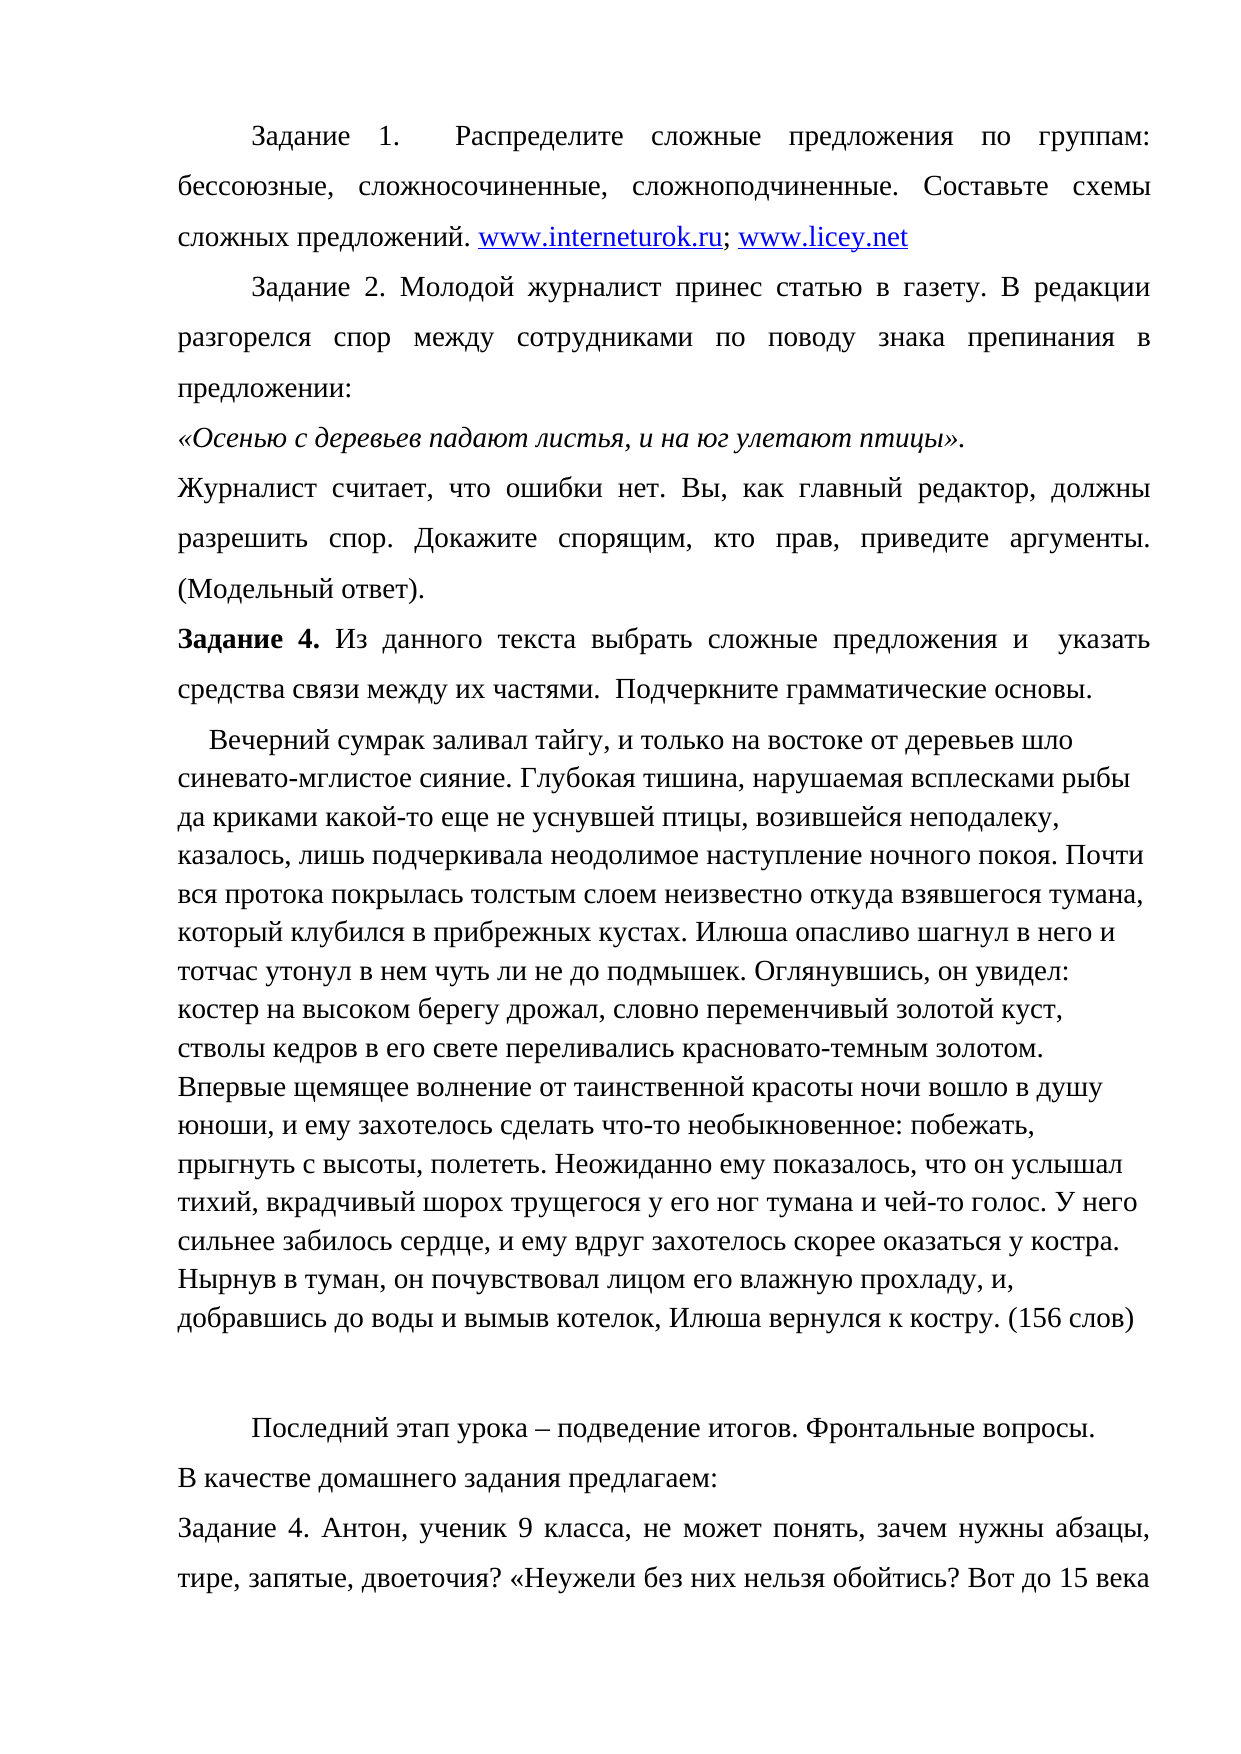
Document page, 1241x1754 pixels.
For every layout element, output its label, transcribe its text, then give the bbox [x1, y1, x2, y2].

text Вечерний сумрак заливал тайгу, и только на востоке от деревьев шло синевато-мглистое сияние. Глубокая тишина, нарушаемая всплесками рыбы да криками какой-то еще не уснувшей птицы, возившейся неподалеку, казалось, лишь подчеркивала неодолимое наступление ночного покоя. Почти вся протока покрылась толстым слоем неизвестно откуда взявшегося тумана, который клубился в прибрежных кустах. Илюша опасливо шагнул в него и тотчас утонул в нем чуть ли не до подмышек. Оглянувшись, он увидел: костер на высоком берегу дрожал, словно переменчивый золотой куст, стволы кедров в его свете переливались красновато-темным золотом. Впервые щемящее волнение от таинственной красоты ночи вошло в душу юноши, и ему захотелось сделать что-то необыкновенное: побежать, прыгнуть с высоты, полететь. Неожиданно ему показалось, что он услышал тихий, вкрадчивый шорох трущегося у его ног тумана и чей-то голос. У него сильнее забилось сердце, и ему вдруг захотелось скорее оказаться у костра. Нырнув в туман, он почувствовал лицом его влажную прохладу, и, добравшись до воды и вымыв котелок, Илюша вернулся к костру. (156 слов) [177, 722, 1152, 1333]
text Журналист считает, что ошибки нет. Вы, как главный редактор, должны разрешить спор. Докажите спорящим, кто прав, приведите аргументы. (Модельный ответ). [177, 470, 1152, 604]
text Задание 2. Молодой журналист принес статью в газету. В редакции разгорелся спор между сотрудниками по поводу знака препинания в предложении: [177, 269, 1152, 403]
text Задание 4. Из данного текста выбрать сложные предложения и указать средства связи между их частями. Подчеркните грамматические основы. [177, 621, 1152, 705]
text В качестве домашнего задания предлагаем: [177, 1460, 1152, 1493]
text Задание 1. Распределите сложные предложения по группам: бессоюзные, сложносочиненные, сложноподчиненные. Составьте схемы сложных предложений. www.interneturok.ru; www.licey.net [177, 118, 1152, 252]
text «Осенью с деревьев падают листья, и на юг улетают птицы». [177, 420, 1152, 453]
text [177, 1510, 1152, 1594]
text Последний этап урока – подведение итогов. Фронтальные вопросы. [177, 1410, 1152, 1443]
